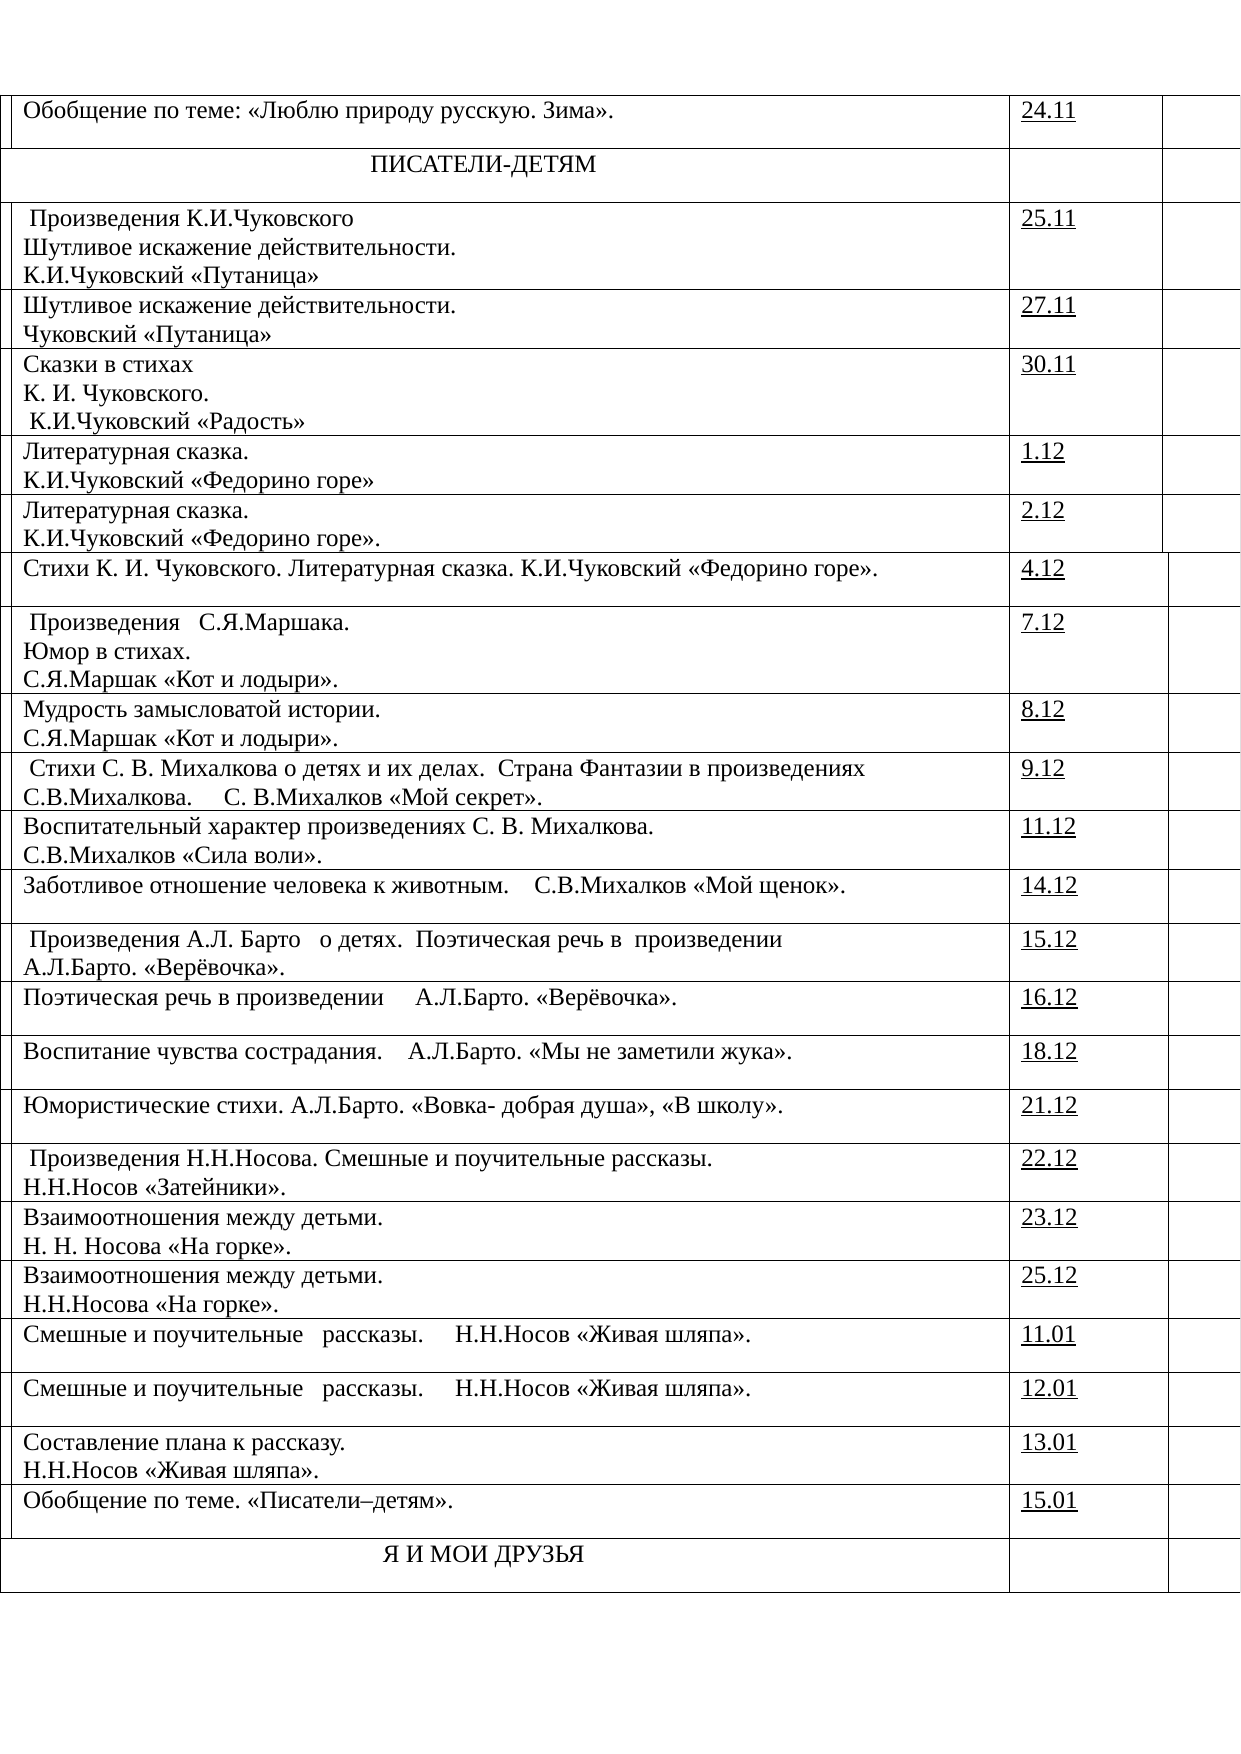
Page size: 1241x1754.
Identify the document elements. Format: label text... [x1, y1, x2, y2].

table_cell Произведения С.Я.Маршака. Юмор в стихах. С.Я.Маршак «Кот и лодыри». [12, 607, 1009, 693]
table_cell ПИСАТЕЛИ-ДЕТЯМ [1, 149, 1009, 202]
table_cell 22.12 [1010, 1144, 1168, 1201]
table_cell 1.12 [1010, 436, 1162, 494]
table_cell Обобщение по теме: «Люблю природу русскую. Зима». [12, 96, 1009, 148]
table_cell 2.12 [1010, 495, 1162, 552]
table_cell [1163, 349, 1240, 435]
table_cell [1169, 1036, 1240, 1089]
table_cell Мудрость замысловатой истории. С.Я.Маршак «Кот и лодыри». [12, 694, 1009, 752]
table_cell [1169, 924, 1240, 981]
table_cell [1163, 436, 1240, 494]
table_cell [1169, 1319, 1240, 1372]
table_cell [1169, 1539, 1240, 1592]
table_cell 13.01 [1010, 1427, 1168, 1484]
table_cell Составление плана к рассказу. Н.Н.Носов «Живая шляпа». [12, 1427, 1009, 1484]
table_cell Воспитательный характер произведениях С. В. Михалкова. С.В.Михалков «Сила воли». [12, 811, 1009, 869]
table_cell [1163, 149, 1240, 202]
table_cell Обобщение по теме. «Писатели–детям». [12, 1485, 1009, 1538]
table_cell Заботливое отношение человека к животным. С.В.Михалков «Мой щенок». [12, 870, 1009, 923]
table_cell [1163, 290, 1240, 348]
table_cell Произведения А.Л. Барто о детях. Поэтическая речь в произведении А.Л.Барто. «Верёвочка». [12, 924, 1009, 981]
table_cell 9.12 [1010, 753, 1168, 810]
table_cell Смешные и поучительные рассказы. Н.Н.Носов «Живая шляпа». [12, 1373, 1009, 1426]
table_cell 25.12 [1010, 1261, 1168, 1318]
table_cell [1169, 1202, 1240, 1259]
table_cell [1169, 753, 1240, 810]
table_cell [1163, 203, 1240, 289]
table_cell 16.12 [1010, 982, 1168, 1035]
table_cell 7.12 [1010, 607, 1168, 693]
table_cell 4.12 [1010, 553, 1168, 606]
table_cell 25.11 [1010, 203, 1162, 289]
table_cell Сказки в стихах К. И. Чуковского. К.И.Чуковский «Радость» [12, 349, 1009, 435]
table_cell Произведения Н.Н.Носова. Смешные и поучительные рассказы. Н.Н.Носов «Затейники». [12, 1144, 1009, 1201]
table_cell [1169, 1090, 1240, 1142]
table_cell [1010, 149, 1162, 202]
table_cell [1169, 607, 1240, 693]
table_cell Литературная сказка. К.И.Чуковский «Федорино горе» [12, 436, 1009, 494]
table_cell Шутливое искажение действительности. Чуковский «Путаница» [12, 290, 1009, 348]
table_cell 14.12 [1010, 870, 1168, 923]
table_cell Литературная сказка. К.И.Чуковский «Федорино горе». [12, 495, 1009, 552]
table_cell 24.11 [1010, 96, 1162, 148]
table_cell Стихи С. В. Михалкова о детях и их делах. Страна Фантазии в произведениях С.В.Михалкова. С. В.Михалков «Мой секрет». [12, 753, 1009, 810]
table_cell 11.12 [1010, 811, 1168, 869]
table_cell Взаимоотношения между детьми. Н.Н.Носова «На горке». [12, 1261, 1009, 1318]
table_cell [1163, 96, 1240, 148]
table_cell Взаимоотношения между детьми. Н. Н. Носова «На горке». [12, 1202, 1009, 1259]
table_cell 8.12 [1010, 694, 1168, 752]
table_cell 11.01 [1010, 1319, 1168, 1372]
table_cell [1169, 982, 1240, 1035]
table_cell [1169, 1427, 1240, 1484]
table_cell Стихи К. И. Чуковского. Литературная сказка. К.И.Чуковский «Федорино горе». [12, 553, 1009, 606]
table_cell Поэтическая речь в произведении А.Л.Барто. «Верёвочка». [12, 982, 1009, 1035]
table_cell 30.11 [1010, 349, 1162, 435]
table_cell Воспитание чувства сострадания. А.Л.Барто. «Мы не заметили жука». [12, 1036, 1009, 1089]
table_cell [1163, 495, 1240, 552]
table_cell 21.12 [1010, 1090, 1168, 1142]
table_cell [1169, 1485, 1240, 1538]
table_cell 15.12 [1010, 924, 1168, 981]
table_cell [1169, 1144, 1240, 1201]
table_cell Я И МОИ ДРУЗЬЯ [1, 1539, 1009, 1592]
table_cell [1169, 811, 1240, 869]
table_cell 23.12 [1010, 1202, 1168, 1259]
table_cell [1169, 553, 1240, 606]
table_cell Произведения К.И.Чуковского Шутливое искажение действительности. К.И.Чуковский «Путаница» [12, 203, 1009, 289]
table_cell Смешные и поучительные рассказы. Н.Н.Носов «Живая шляпа». [12, 1319, 1009, 1372]
table_cell 18.12 [1010, 1036, 1168, 1089]
table_cell 27.11 [1010, 290, 1162, 348]
table_cell Юмористические стихи. А.Л.Барто. «Вовка- добрая душа», «В школу». [12, 1090, 1009, 1142]
table_cell 15.01 [1010, 1485, 1168, 1538]
table_cell [1010, 1539, 1168, 1592]
table_cell [1169, 694, 1240, 752]
table_cell 12.01 [1010, 1373, 1168, 1426]
table_cell [1169, 1261, 1240, 1318]
table_cell [1169, 1373, 1240, 1426]
table_cell [1169, 870, 1240, 923]
